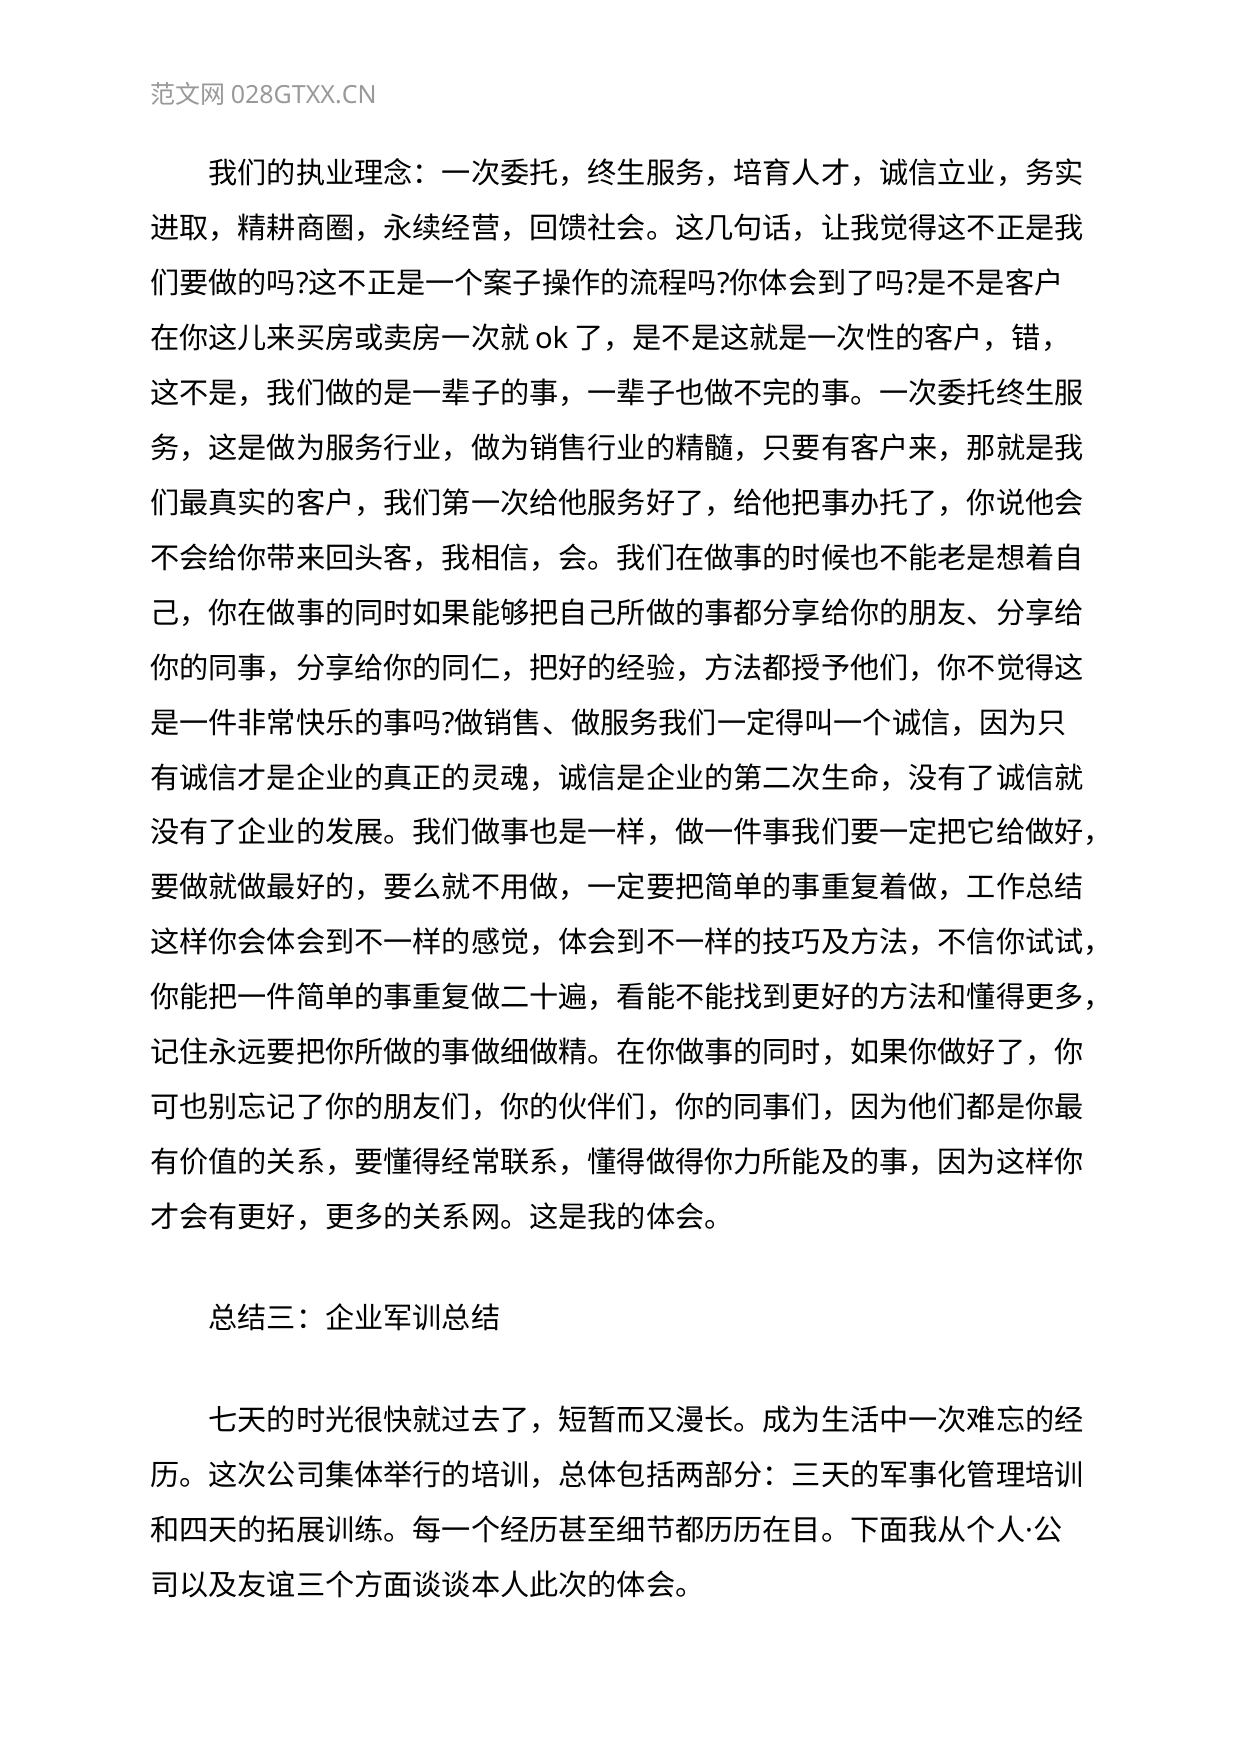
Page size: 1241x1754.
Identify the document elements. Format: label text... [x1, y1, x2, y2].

text 总结三：企业军训总结 [150, 1295, 1090, 1337]
text 我们的执业理念：一次委托，终生服务，培育人才，诚信立业，务实进取，精耕商圈，永续经营，回馈社会。这几句话，让我觉得这不正是我们要做的吗?这不正是一个案子操作的流程吗?你体会到了吗?是不是客户在你这儿来买房或卖房一次就ok了，是不是这就是一次性的客户，错，这不是，我们做的是一辈子的事，一辈子也做不完的事。一次委托终生服务，这是做为服务行业，做为销售行业的精髓，只要有客户来，那就是我们最真实的客户，我们第一次给他服务好了，给他把事办托了，你说他会不会给你带来回头客，我相信，会。我们在做事的时候也不能老是想着自己，你在做事的同时如果能够把自己所做的事都分享给你的朋友、分享给你的同事，分享给你的同仁，把好的经验，方法都授予他们，你不觉得这是一件非常快乐的事吗?做销售、做服务我们一定得叫一个诚信，因为只有诚信才是企业的真正的灵魂，诚信是企业的第二次生命，没有了诚信就没有了企业的发展。我们做事也是一样，做一件事我们要一定把它给做好，要做就做最好的，要么就不用做，一定要把简单的事重复着做，工作总结这样你会体会到不一样的感觉，体会到不一样的技巧及方法，不信你试试，你能把一件简单的事重复做二十遍，看能不能找到更好的方法和懂得更多，记住永远要把你所做的事做细做精。在你做事的同时，如果你做好了，你可也别忘记了你的朋友们，你的伙伴们，你的同事们，因为他们都是你最有价值的关系，要懂得经常联系，懂得做得你力所能及的事，因为这样你才会有更好，更多的关系网。这是我的体会。 [150, 150, 1090, 1236]
text 七天的时光很快就过去了，短暂而又漫长。成为生活中一次难忘的经历。这次公司集体举行的培训，总体包括两部分：三天的军事化管理培训和四天的拓展训练。每一个经历甚至细节都历历在目。下面我从个人·公司以及友谊三个方面谈谈本人此次的体会。 [150, 1397, 1090, 1604]
